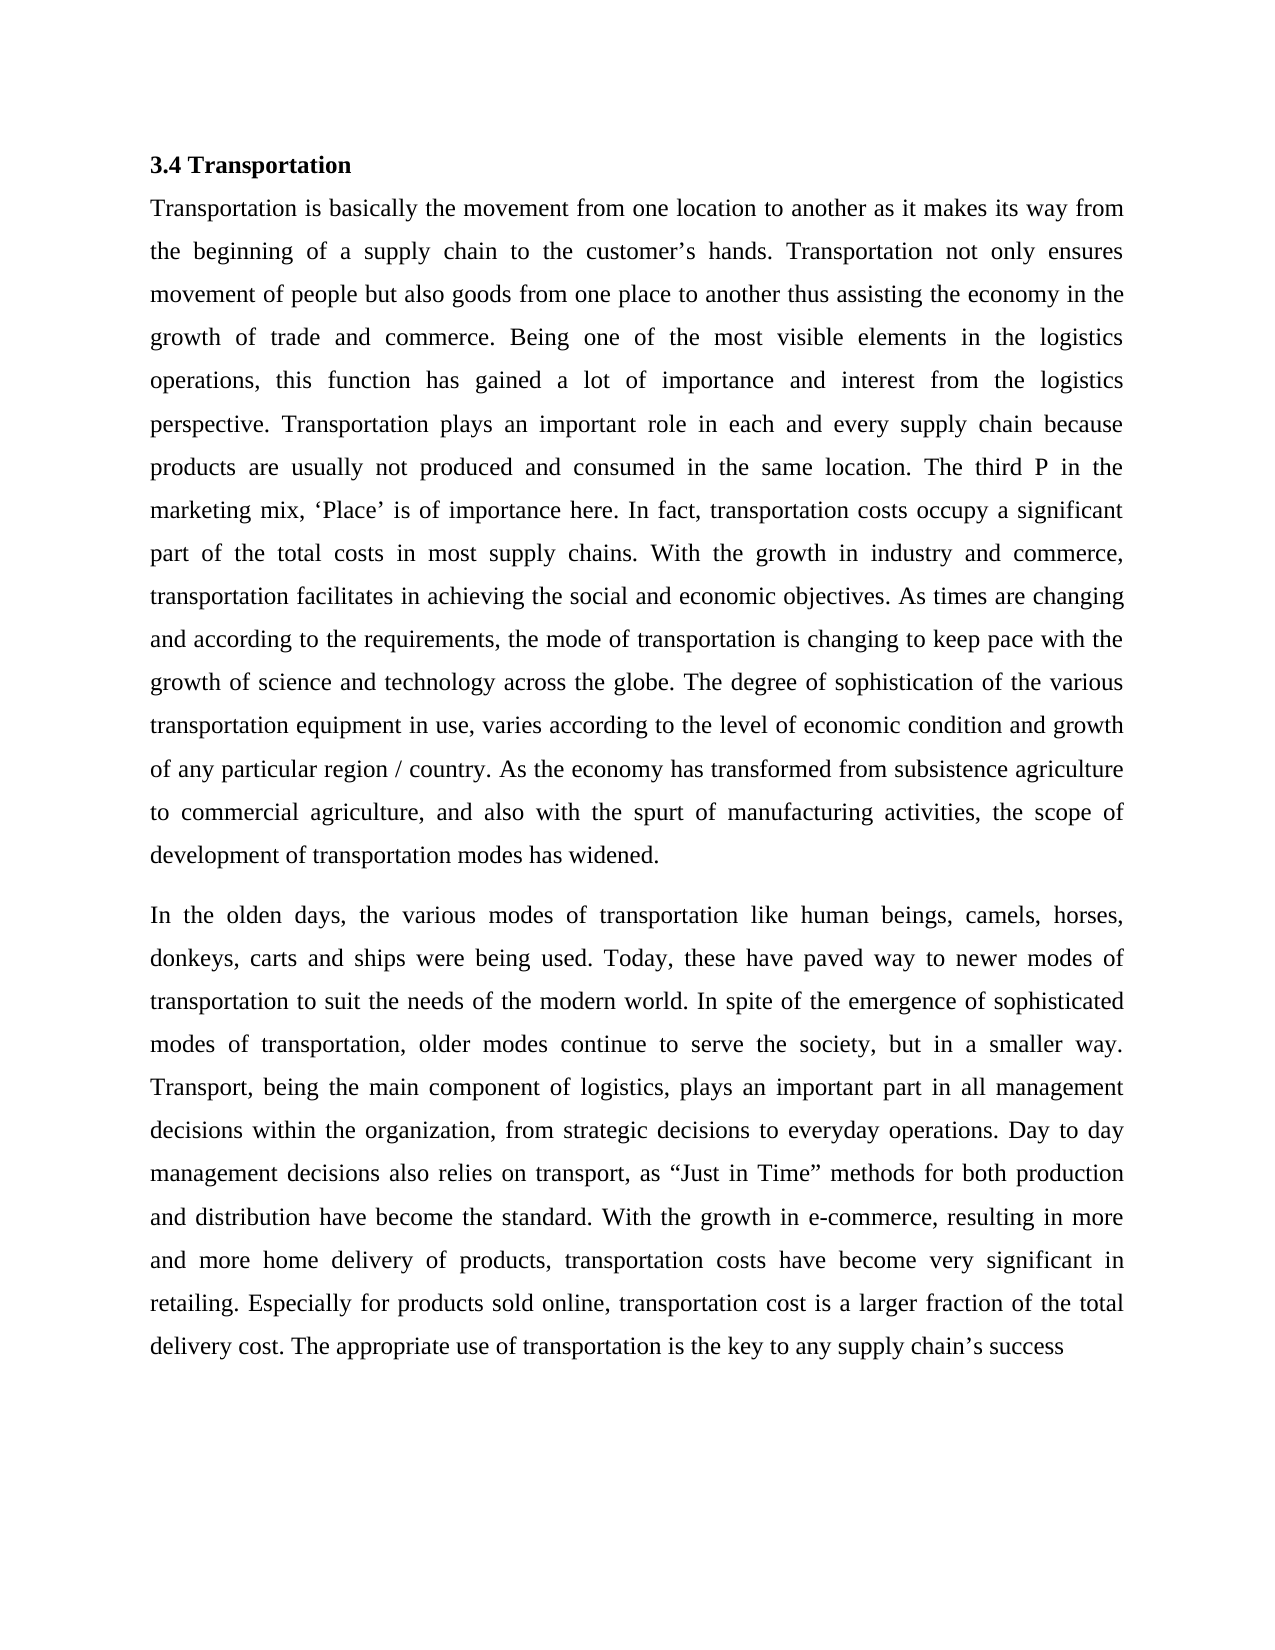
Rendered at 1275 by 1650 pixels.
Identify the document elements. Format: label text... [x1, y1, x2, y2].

subtitle 3.4 Transportation [150, 150, 1125, 179]
text In the olden days, the various modes of transportation like human beings, camels, horses, donkeys, carts and ships were being used. Today, these have paved way to newer modes of transportation to suit the needs of the modern world. In spite of the emergence of sophisticated modes of transportation, older modes continue to serve the society, but in a smaller way. Transport, being the main component of logistics, plays an important part in all management decisions within the organization, from strategic decisions to everyday operations. Day to day management decisions also relies on transport, as “Just in Time” methods for both production and distribution have become the standard. With the growth in e-commerce, resulting in more and more home delivery of products, transportation costs have become very significant in retailing. Especially for products sold online, transportation cost is a larger fraction of the total delivery cost. The appropriate use of transportation is the key to any supply chain’s success [150, 900, 1125, 1360]
text Transportation is basically the movement from one location to another as it makes its way from the beginning of a supply chain to the customer’s hands. Transportation not only ensures movement of people but also goods from one place to another thus assisting the economy in the growth of trade and commerce. Being one of the most visible elements in the logistics operations, this function has gained a lot of importance and interest from the logistics perspective. Transportation plays an important role in each and every supply chain because products are usually not produced and consumed in the same location. The third P in the marketing mix, ‘Place’ is of importance here. In fact, transportation costs occupy a significant part of the total costs in most supply chains. With the growth in industry and commerce, transportation facilitates in achieving the social and economic objectives. As times are changing and according to the requirements, the mode of transportation is changing to keep pace with the growth of science and technology across the globe. The degree of sophistication of the various transportation equipment in use, varies according to the level of economic condition and growth of any particular region / country. As the economy has transformed from subsistence agriculture to commercial agriculture, and also with the spurt of manufacturing activities, the scope of development of transportation modes has widened. [150, 193, 1125, 869]
